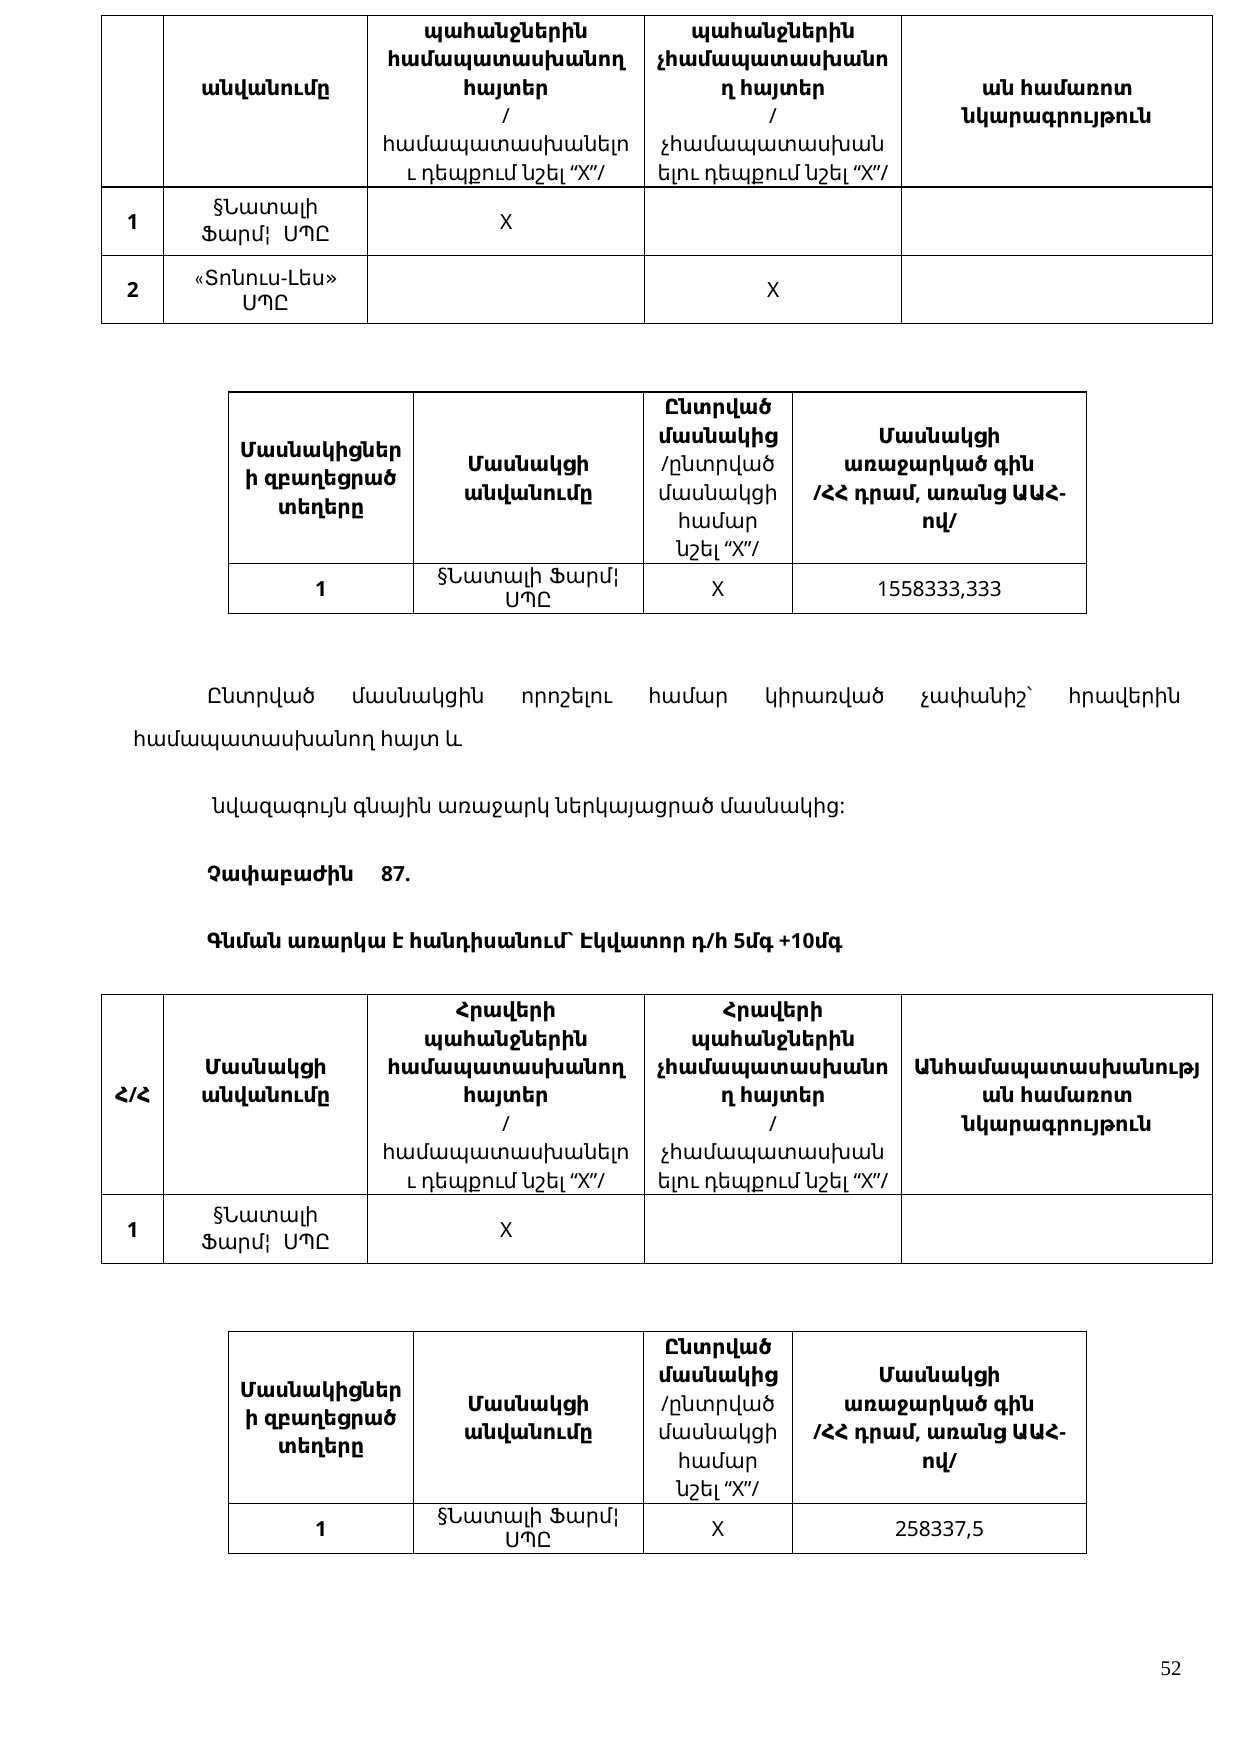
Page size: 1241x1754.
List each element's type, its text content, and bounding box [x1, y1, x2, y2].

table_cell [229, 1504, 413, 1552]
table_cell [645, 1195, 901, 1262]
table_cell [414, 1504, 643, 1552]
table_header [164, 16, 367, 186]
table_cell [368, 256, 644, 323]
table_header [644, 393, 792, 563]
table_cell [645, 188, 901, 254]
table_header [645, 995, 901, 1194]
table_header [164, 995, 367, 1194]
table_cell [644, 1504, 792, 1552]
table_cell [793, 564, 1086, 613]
text նվազագույն գնային առաջարկ ներկայացրած մասնակից: [133, 791, 1181, 820]
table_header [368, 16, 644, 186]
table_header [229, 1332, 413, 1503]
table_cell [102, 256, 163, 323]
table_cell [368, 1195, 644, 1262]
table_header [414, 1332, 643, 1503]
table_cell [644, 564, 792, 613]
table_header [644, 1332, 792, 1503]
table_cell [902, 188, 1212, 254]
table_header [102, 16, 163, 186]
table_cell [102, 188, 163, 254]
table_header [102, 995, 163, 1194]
text Չափաբաժին 87. [133, 859, 1181, 887]
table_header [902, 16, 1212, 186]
text Ընտրված մասնակցին որոշելու համար կիրառված չափանիշ՝ հրավերին համապատասխանող հայտ և [133, 681, 1181, 752]
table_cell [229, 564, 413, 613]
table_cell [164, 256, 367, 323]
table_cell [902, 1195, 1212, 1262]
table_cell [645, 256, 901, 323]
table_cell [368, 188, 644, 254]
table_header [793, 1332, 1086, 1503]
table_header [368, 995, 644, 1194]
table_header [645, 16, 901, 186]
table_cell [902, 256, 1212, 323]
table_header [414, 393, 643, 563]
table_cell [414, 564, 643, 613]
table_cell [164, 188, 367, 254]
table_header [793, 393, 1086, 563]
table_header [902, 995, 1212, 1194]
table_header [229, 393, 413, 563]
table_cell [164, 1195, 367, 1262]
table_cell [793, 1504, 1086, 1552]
text Գնման առարկա է հանդիսանում` Էկվատոր դ/հ 5մգ +10մգ [133, 927, 1181, 955]
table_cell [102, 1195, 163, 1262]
